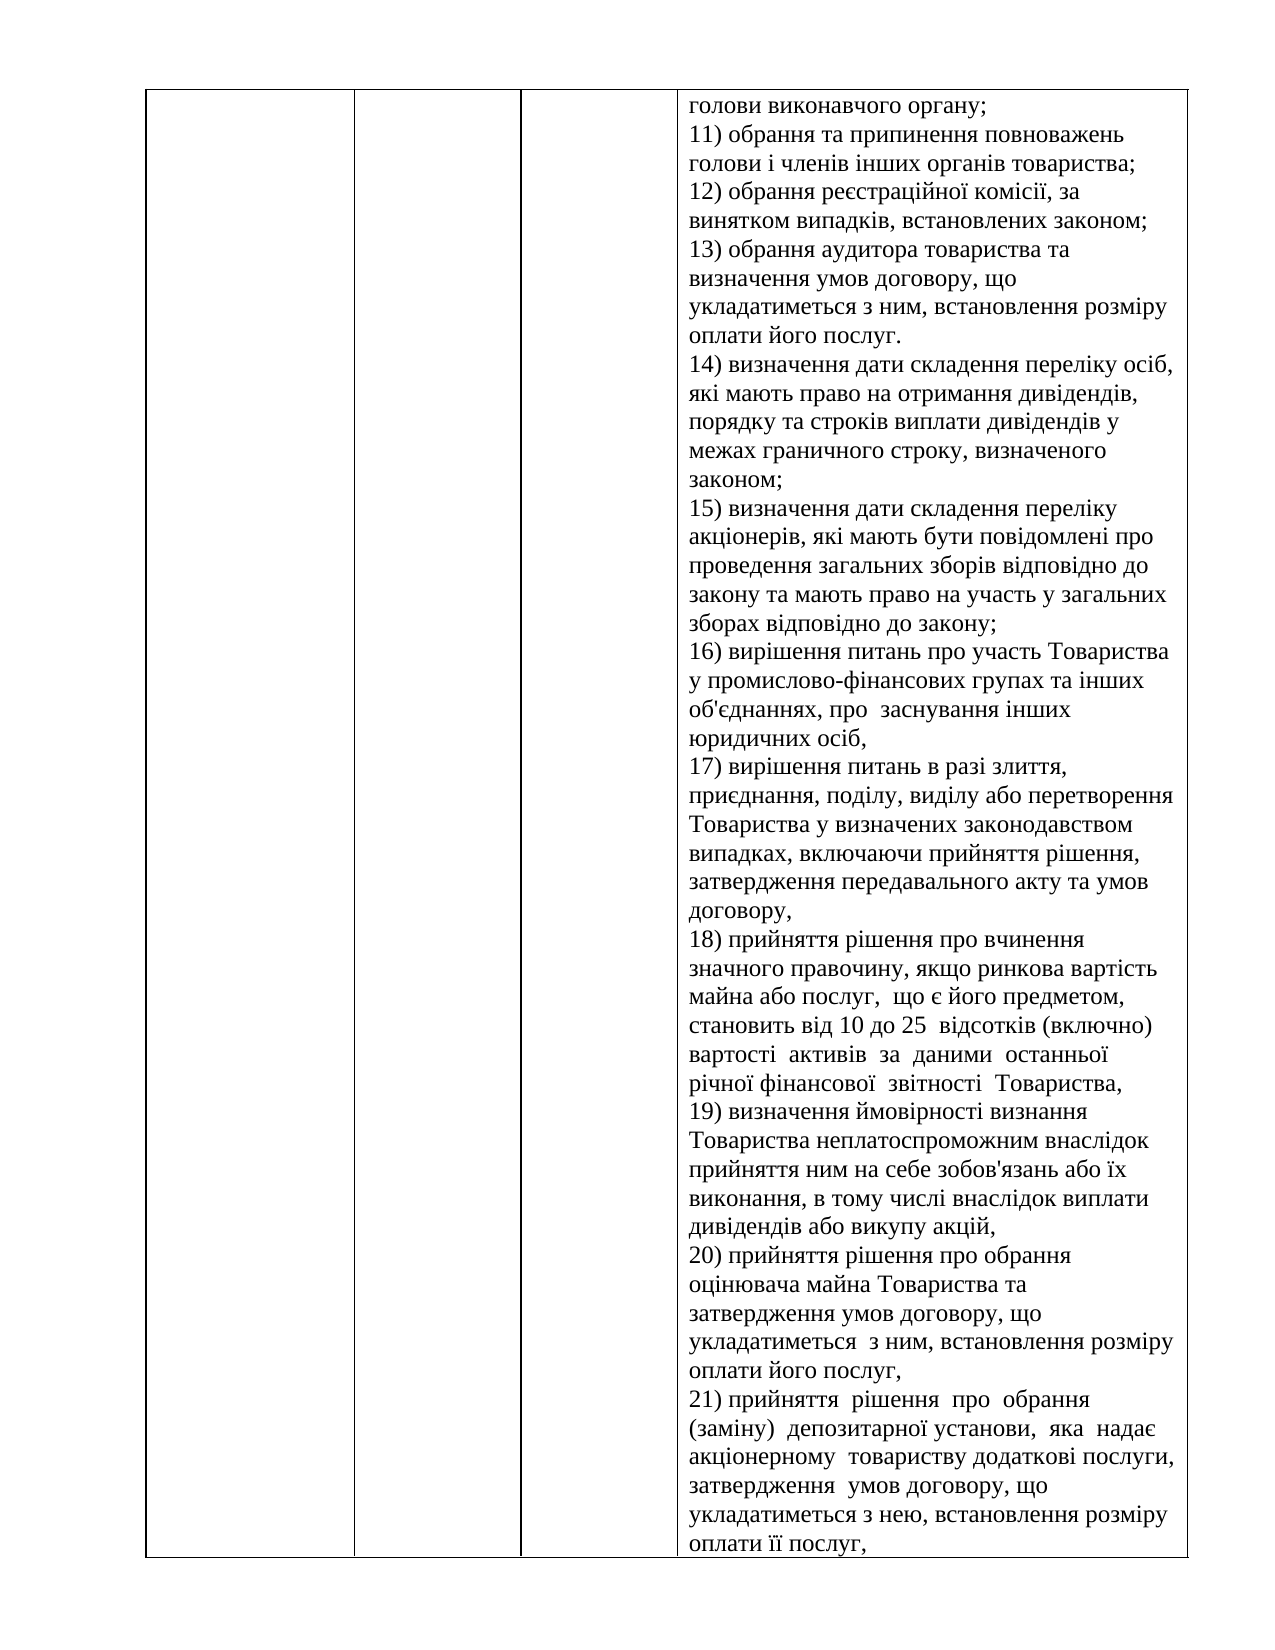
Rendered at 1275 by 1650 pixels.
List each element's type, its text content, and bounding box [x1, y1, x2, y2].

table_cell [522, 90, 677, 1556]
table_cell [678, 90, 1187, 1556]
table_cell X [355, 90, 520, 1556]
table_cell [147, 90, 354, 1556]
